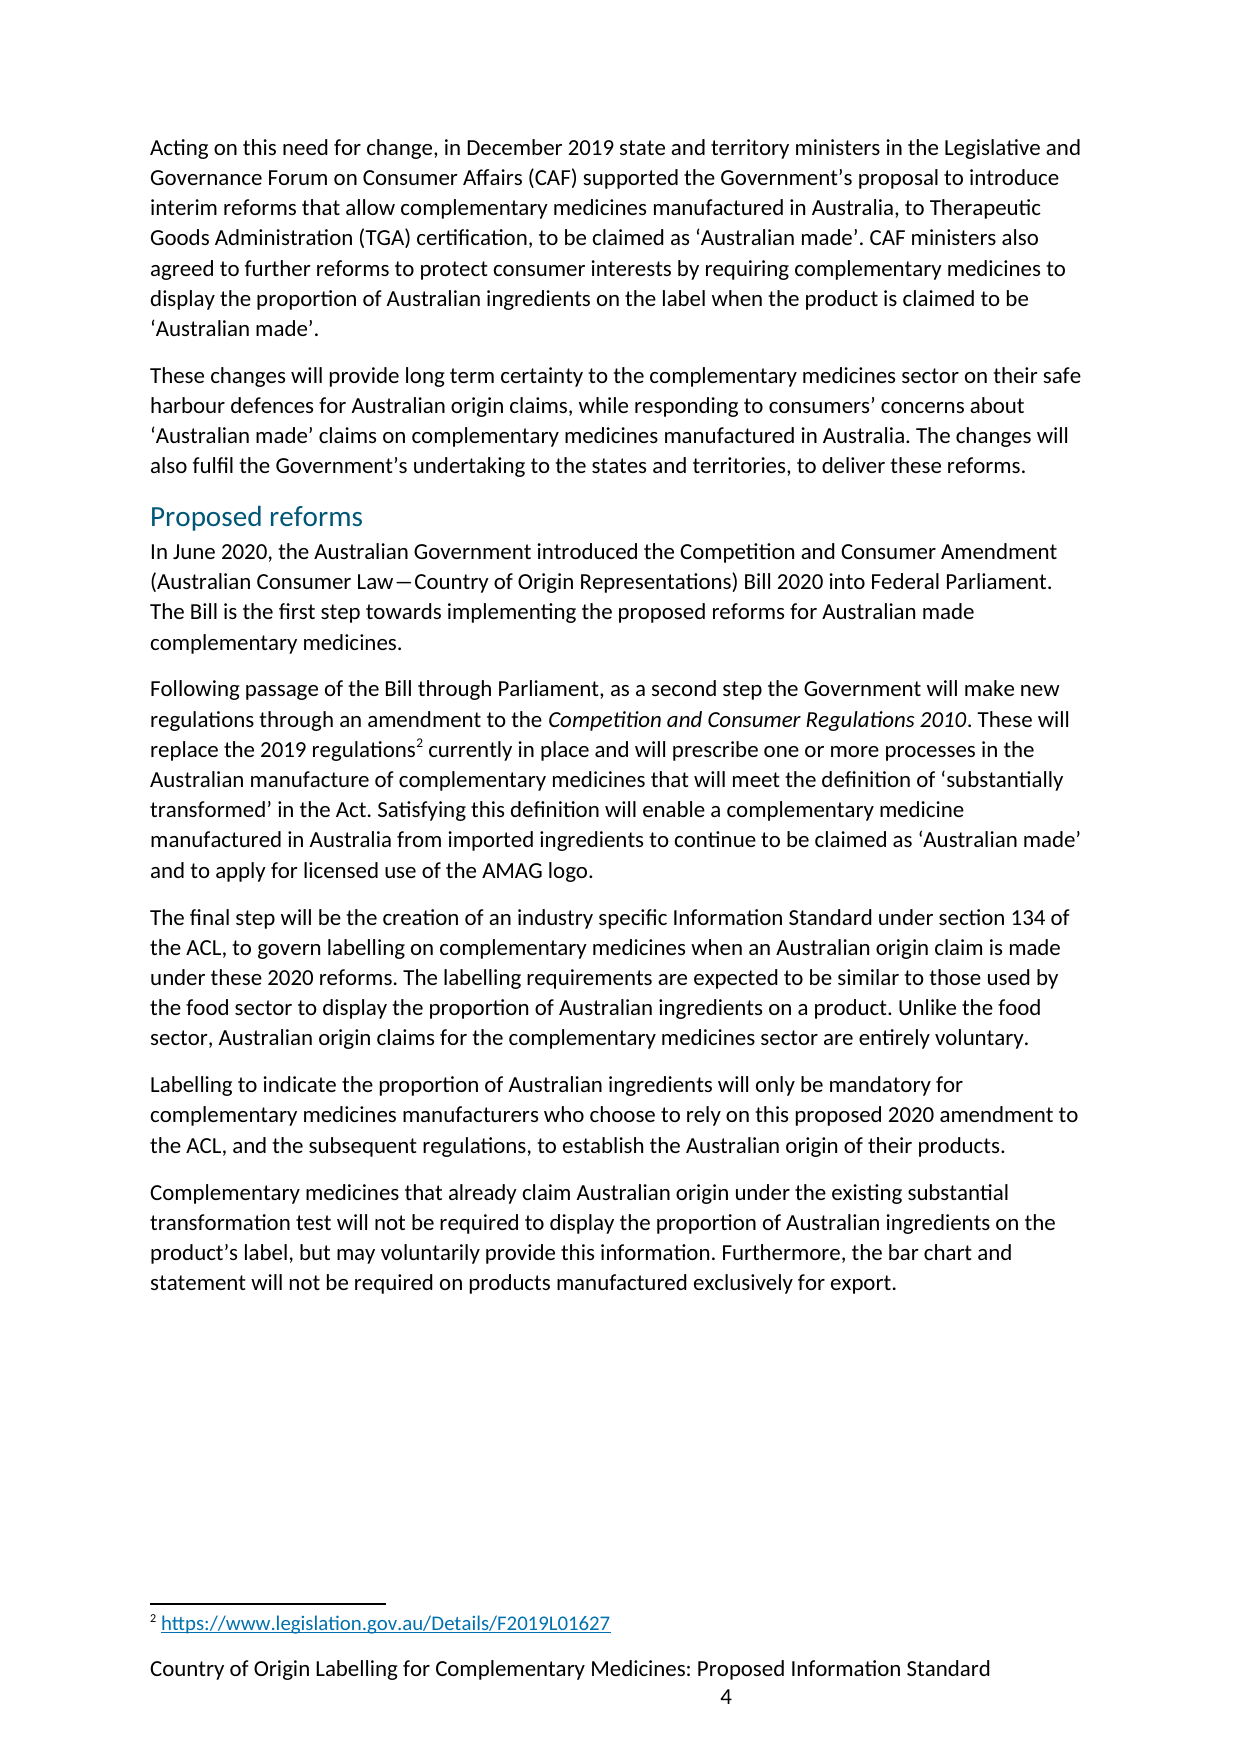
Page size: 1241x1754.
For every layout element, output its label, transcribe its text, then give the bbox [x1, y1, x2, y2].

text In June 2020, the Australian Government introduced the Competition and Consumer Amendment (Australian Consumer Law―Country of Origin Representations) Bill 2020 into Federal Parliament. The Bill is the first step towards implementing the proposed reforms for Australian made complementary medicines. [150, 537, 1090, 656]
text Acting on this need for change, in December 2019 state and territory ministers in the Legislative and Governance Forum on Consumer Affairs (CAF) supported the Government’s proposal to introduce interim reforms that allow complementary medicines manufactured in Australia, to Therapeutic Goods Administration (TGA) certification, to be claimed as ‘Australian made’. CAF ministers also agreed to further reforms to protect consumer interests by requiring complementary medicines to display the proportion of Australian ingredients on the label when the product is claimed to be ‘Australian made’. [150, 133, 1090, 342]
text Labelling to indicate the proportion of Australian ingredients will only be mandatory for complementary medicines manufacturers who choose to rely on this proposed 2020 amendment to the ACL, and the subsequent regulations, to establish the Australian origin of their products. [150, 1070, 1090, 1159]
text These changes will provide long term certainty to the complementary medicines sector on their safe harbour defences for Australian origin claims, while responding to consumers’ concerns about ‘Australian made’ claims on complementary medicines manufactured in Australia. The changes will also fulfil the Government’s undertaking to the states and territories, to deliver these reforms. [150, 361, 1090, 480]
text Complementary medicines that already claim Australian origin under the existing substantial transformation test will not be required to display the proportion of Australian ingredients on the product’s label, but may voluntarily provide this information. Furthermore, the bar chart and statement will not be required on products manufactured exclusively for export. [150, 1178, 1090, 1296]
subtitle Proposed reforms [150, 498, 1090, 534]
text The final step will be the creation of an industry specific Information Standard under section 134 of the ACL, to govern labelling on complementary medicines when an Australian origin claim is made under these 2020 reforms. The labelling requirements are expected to be similar to those used by the food sector to display the proportion of Australian ingredients on a product. Unlike the food sector, Australian origin claims for the complementary medicines sector are entirely voluntary. [150, 903, 1090, 1051]
text Following passage of the Bill through Parliament, as a second step the Government will make new regulations through an amendment to the Competition and Consumer Regulations 2010. These will replace the 2019 regulations currently in place and will prescribe one or more processes in the Australian manufacture of complementary medicines that will meet the definition of ‘substantially transformed’ in the Act. Satisfying this definition will enable a complementary medicine manufactured in Australia from imported ingredients to continue to be claimed as ‘Australian made’ and to apply for licensed use of the AMAG logo. [150, 674, 1090, 884]
